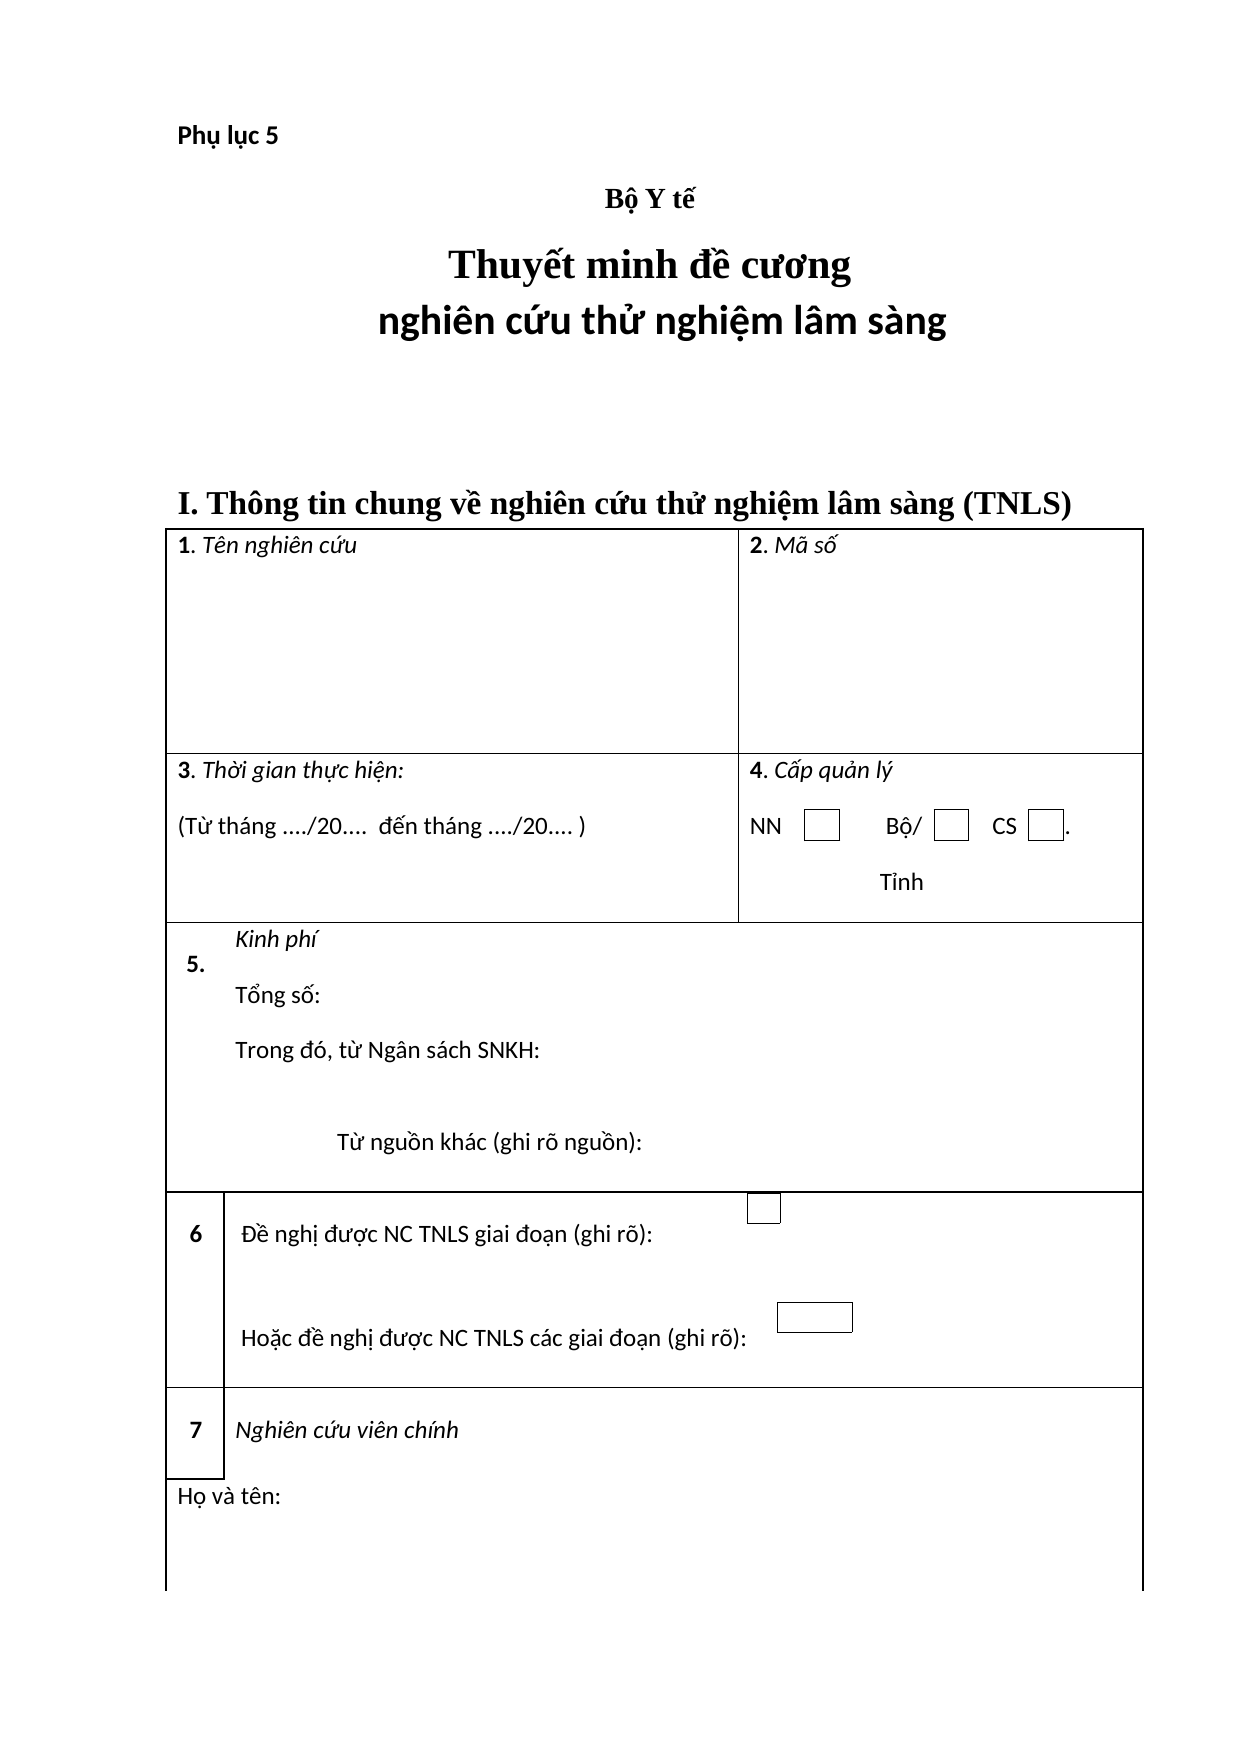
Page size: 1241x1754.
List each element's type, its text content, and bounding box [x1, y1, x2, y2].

table_cell 6 [167, 1193, 223, 1387]
table_cell Nghiên cứu viên chính [225, 1388, 1142, 1478]
table_header 2. Mã số [739, 530, 1142, 752]
table_header 1. Tên nghiên cứu [167, 530, 738, 752]
subtitle I. Thông tin chung về nghiên cứu thử nghiệm lâm sàng (TNLS) [177, 483, 1122, 522]
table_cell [167, 1478, 1142, 1591]
text nghiên cứu thử nghiệm lâm sàng [177, 294, 1147, 344]
title Thuyết minh đề cương [177, 239, 1122, 287]
table_cell 4. Cấp quản lý NN Bộ/ CS . Tỉnh [739, 754, 1142, 921]
table_cell 3. Thời gian thực hiện: (Từ tháng ..../20.... đến tháng ..../20.... ) [167, 754, 738, 921]
table_cell Kinh phí Tổng số: Trong đó, từ Ngân sách SNKH: Từ nguồn khác (ghi rõ nguồn): [224, 923, 1142, 1191]
table_cell 7 [167, 1388, 223, 1478]
text Phụ lục 5 [177, 118, 1122, 151]
title Bộ Y tế [177, 181, 1122, 214]
table_cell Đề nghị được NC TNLS giai đoạn (ghi rõ): Hoặc đề nghị được NC TNLS các giai đoạn (ghi rõ): [225, 1193, 1142, 1387]
table_cell 5. [167, 923, 224, 1191]
